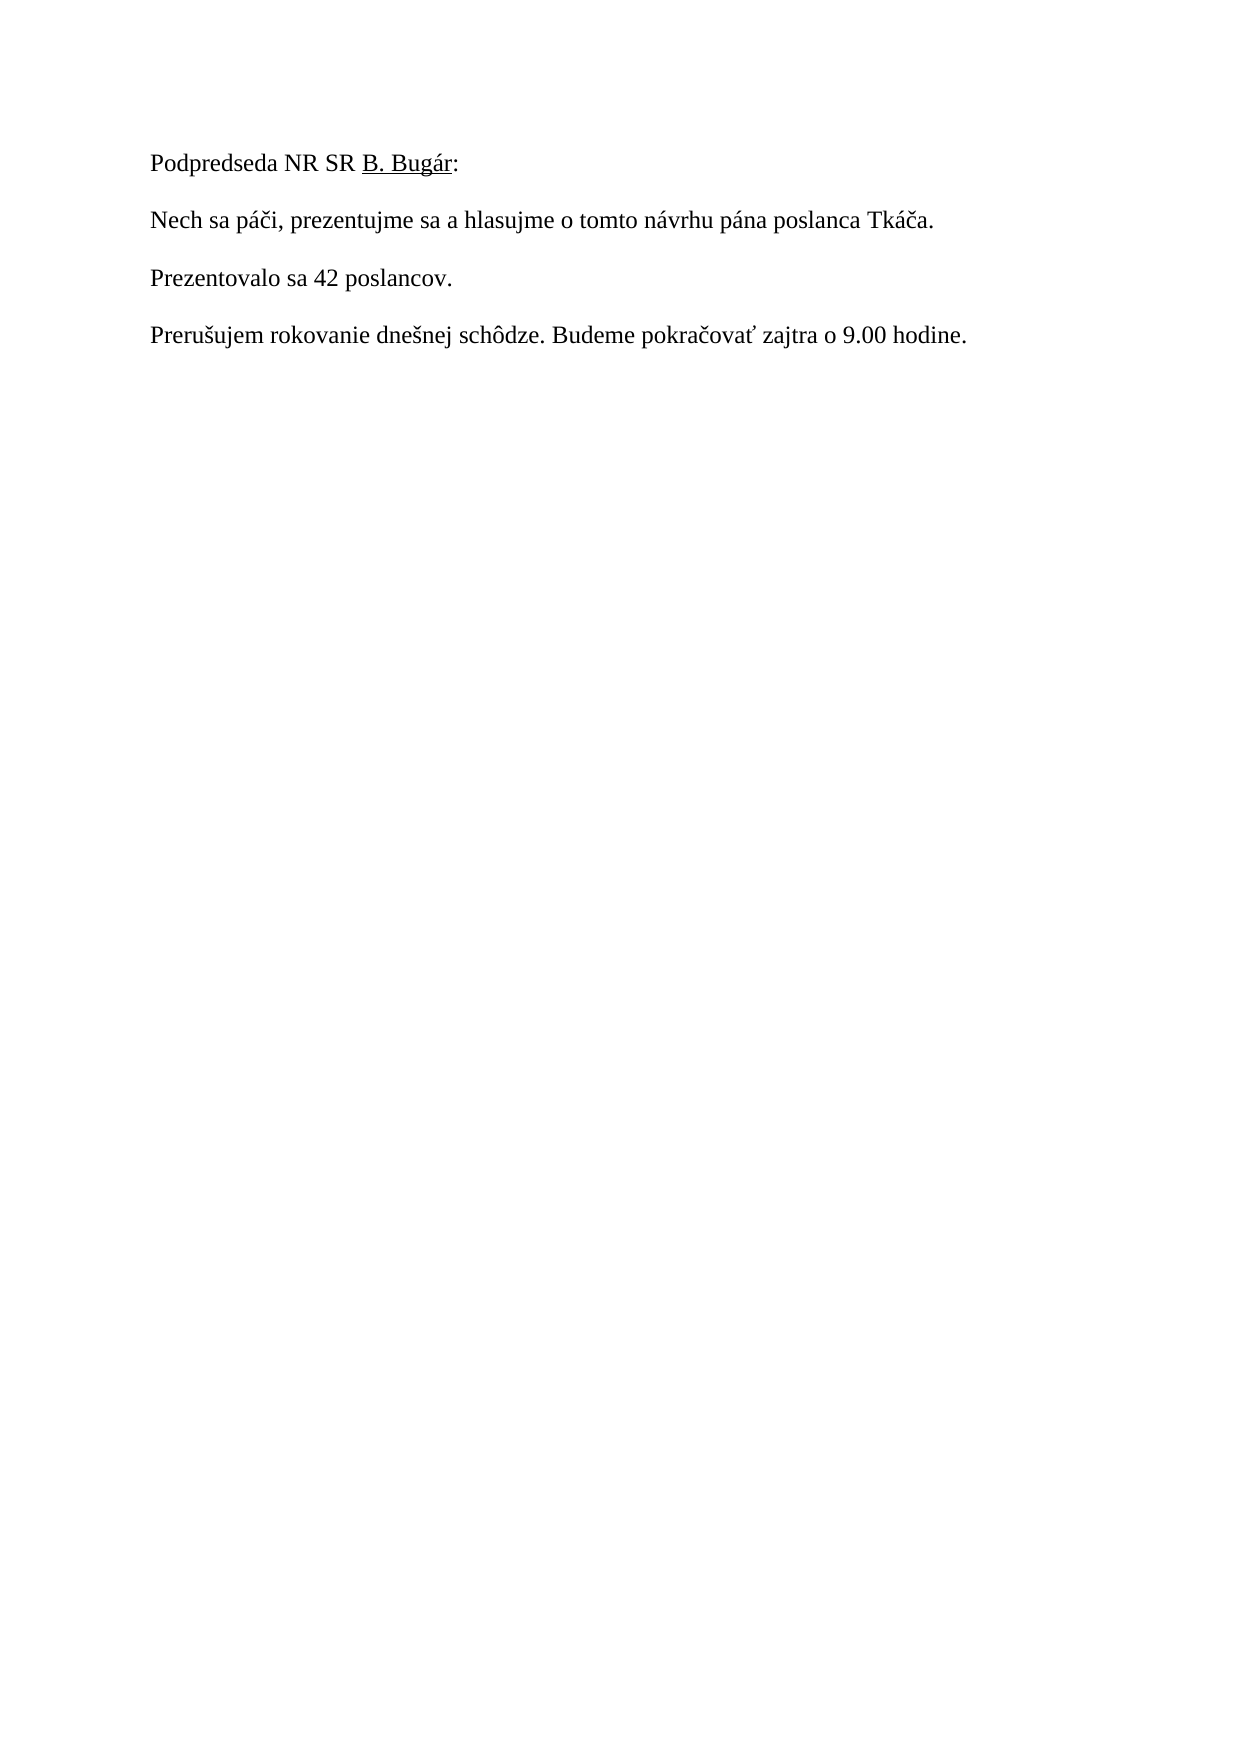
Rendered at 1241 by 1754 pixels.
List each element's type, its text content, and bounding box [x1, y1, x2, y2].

text Prezentovalo sa 42 poslancov. [150, 263, 1090, 291]
text Prerušujem rokovanie dnešnej schôdze. Budeme pokračovať zajtra o 9.00 hodine. [150, 320, 1090, 349]
text Podpredseda NR SR B. Bugár: [150, 148, 1090, 176]
text Nech sa páči, prezentujme sa a hlasujme o tomto návrhu pána poslanca Tkáča. [150, 205, 1090, 234]
